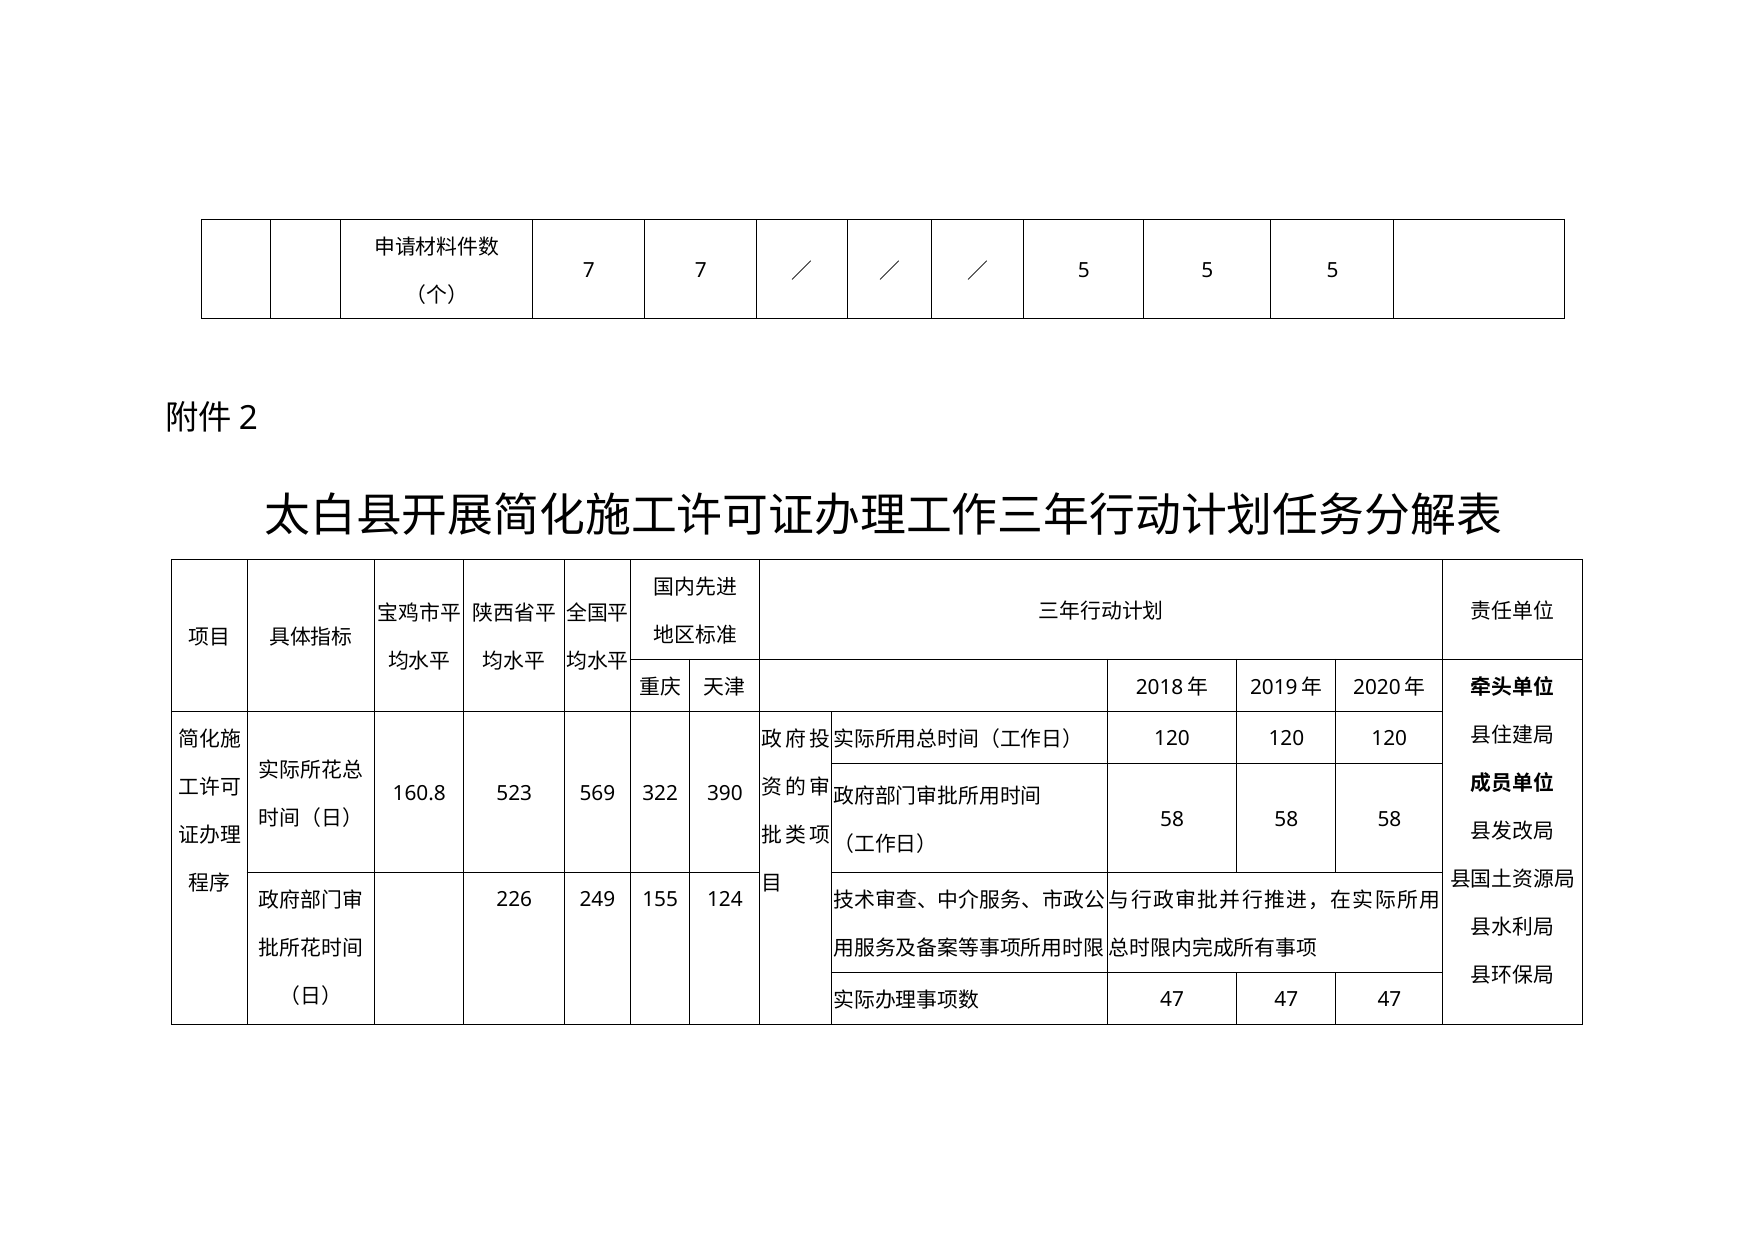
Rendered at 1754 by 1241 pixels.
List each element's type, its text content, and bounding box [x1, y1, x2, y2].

table_cell 47 [1108, 973, 1236, 1024]
table_header 陕西省平均水平 [464, 560, 564, 711]
table_cell 523 [464, 712, 564, 872]
table_cell 47 [1336, 973, 1442, 1024]
table_cell 技术审查、中介服务、市政公用服务及备案等事项所用时限 [832, 873, 1107, 972]
table_cell 7 [533, 220, 644, 318]
table_cell 120 [1237, 712, 1335, 763]
table_cell 58 [1237, 764, 1335, 872]
table_cell 58 [1108, 764, 1236, 872]
table_cell 390 [690, 712, 759, 872]
table_cell 重庆 [631, 660, 689, 711]
table_cell 牵头单位 县住建局 成员单位 县发改局 县国土资源局 县水利局 县环保局 县旅发委 县气象局 [1443, 660, 1582, 1024]
table_cell 简化施工许可证办理程序 [172, 712, 247, 1024]
table_header 三年行动计划 [760, 560, 1442, 659]
table_cell 2020年 [1336, 660, 1442, 711]
table_cell 249 [565, 873, 630, 1024]
table_cell 7 [645, 220, 756, 318]
table_cell 58 [1336, 764, 1442, 872]
table_cell 5 [1271, 220, 1393, 318]
table_header 具体指标 [248, 560, 374, 711]
table_cell 申请材料件数（个） [341, 220, 532, 318]
table_cell 实际所花总时间（日） [248, 712, 374, 872]
table_cell 5 [1144, 220, 1270, 318]
table_header 宝鸡市平均水平 [375, 560, 463, 711]
table_cell 实际办理事项数 [832, 973, 1107, 1024]
table_cell [760, 660, 1107, 711]
table_cell 155 [631, 873, 689, 1024]
table_header 责任单位 [1443, 560, 1582, 659]
table_header 全国平均水平 [565, 560, 630, 711]
text 太白县开展简化施工许可证办理工作三年行动计划任务分解表 [165, 463, 1600, 559]
table_cell 226 [464, 873, 564, 1024]
table_cell 160.8 [375, 712, 463, 872]
table_cell 与行政审批并行推进，在实际所用总时限内完成所有事项 [1108, 873, 1442, 972]
table_cell 569 [565, 712, 630, 872]
table_cell 322 [631, 712, 689, 872]
table_cell 5 [1024, 220, 1143, 318]
table_cell 2018年 [1108, 660, 1236, 711]
table_cell 政府投资的审批类项目 [760, 712, 831, 1024]
table_cell 120 [1336, 712, 1442, 763]
table_cell 政府部门审批所用时间 （工作日） [832, 764, 1107, 872]
table_cell 47 [1237, 973, 1335, 1024]
table_cell 124 [690, 873, 759, 1024]
table_cell 实际所用总时间（工作日） [832, 712, 1107, 763]
table_cell [375, 873, 463, 1024]
table_cell ／ [757, 220, 847, 318]
table_cell ／ [848, 220, 931, 318]
table_header 项目 [172, 560, 247, 711]
table_cell 政府部门审批所花时间（日） [248, 873, 374, 1024]
text 附件2 [165, 367, 1600, 463]
table_cell 120 [1108, 712, 1236, 763]
table_cell 2019年 [1237, 660, 1335, 711]
table_cell ／ [932, 220, 1023, 318]
table_header 国内先进 地区标准 [631, 560, 759, 659]
table_cell 天津 [690, 660, 759, 711]
